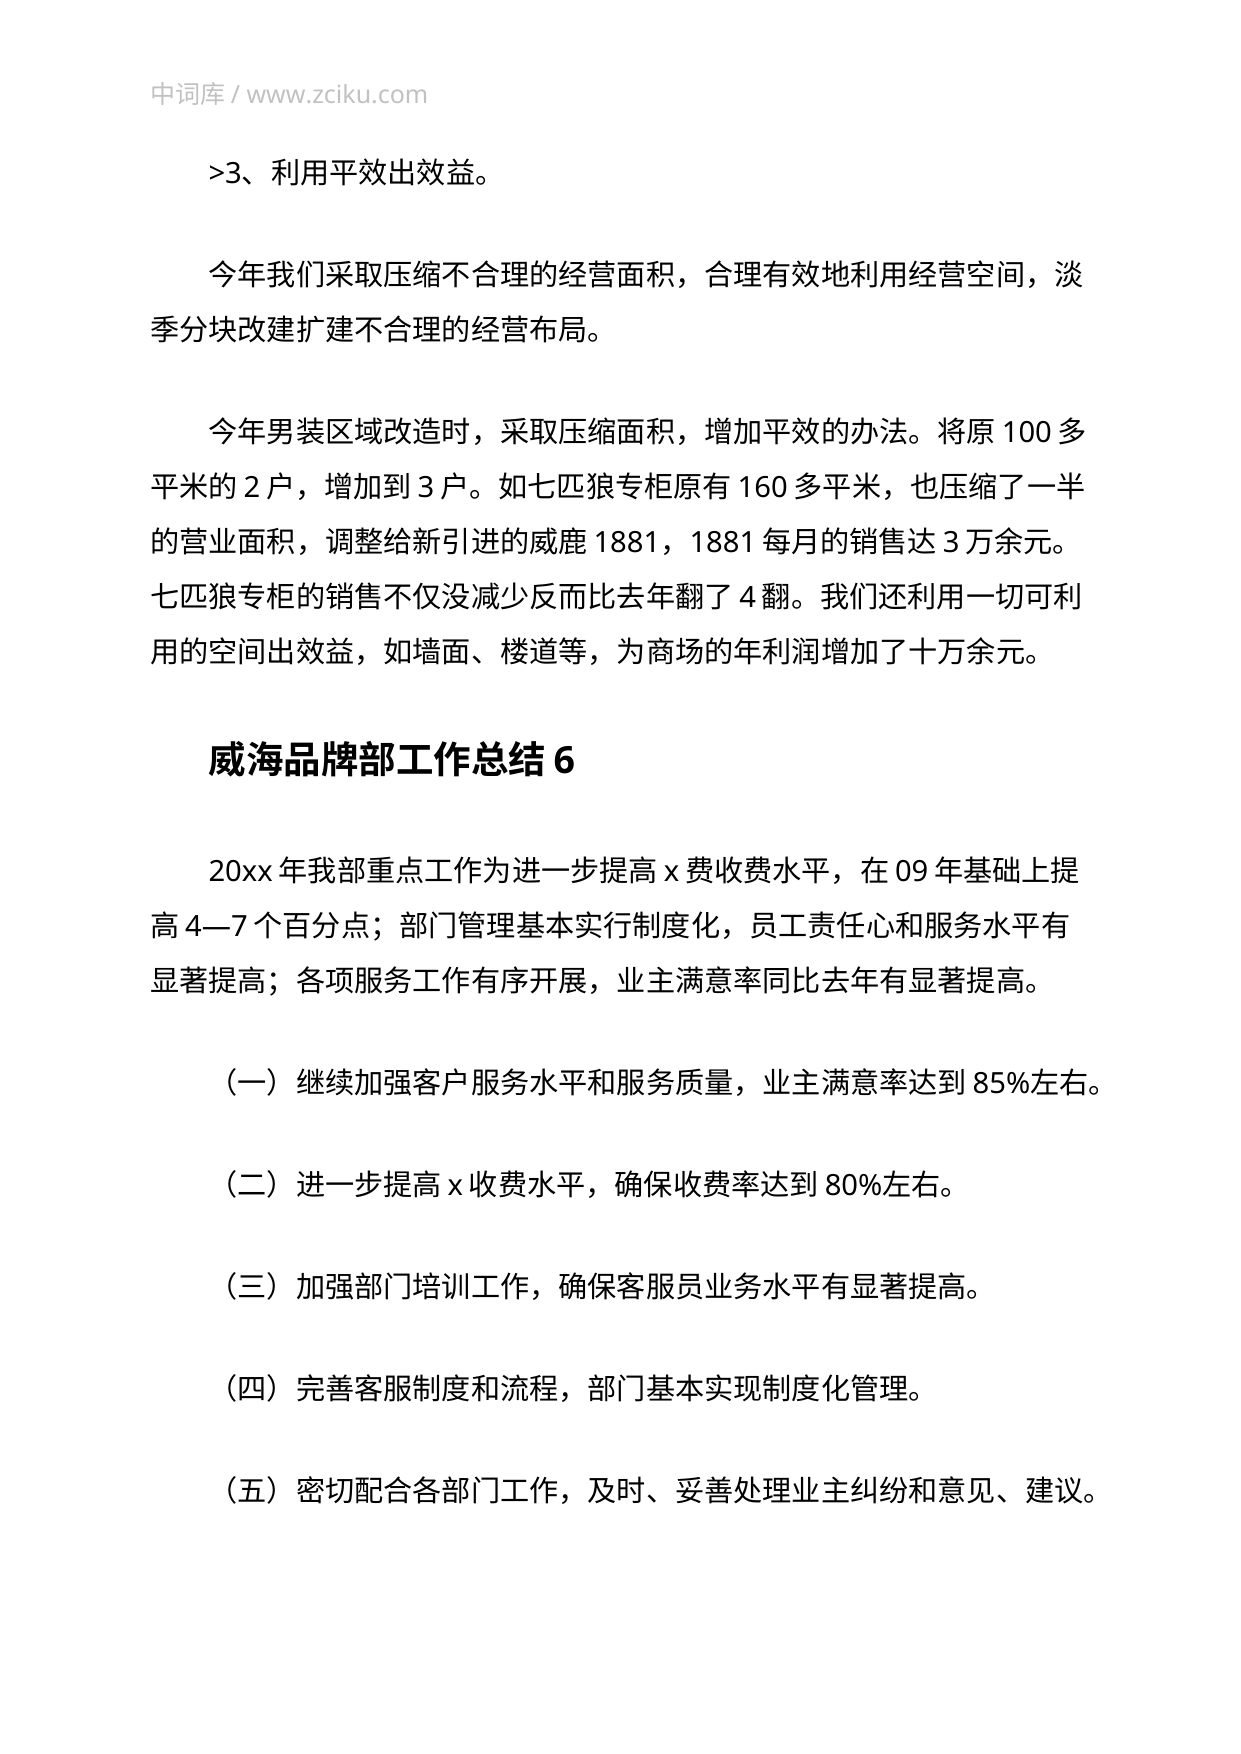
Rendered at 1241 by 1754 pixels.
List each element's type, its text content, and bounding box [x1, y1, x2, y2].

text 今年男装区域改造时，采取压缩面积，增加平效的办法。将原100多平米的2户，增加到3户。如七匹狼专柜原有160多平米，也压缩了一半的营业面积，调整给新引进的威鹿1881，1881每月的销售达3万余元。七匹狼专柜的销售不仅没减少反而比去年翻了4翻。我们还利用一切可利用的空间出效益，如墙面、楼道等，为商场的年利润增加了十万余元。 [150, 409, 1090, 671]
text 今年我们采取压缩不合理的经营面积，合理有效地利用经营空间，淡季分块改建扩建不合理的经营布局。 [150, 252, 1090, 349]
text >3、利用平效出效益。 [150, 150, 1090, 192]
text （四）完善客服制度和流程，部门基本实现制度化管理。 [150, 1366, 1090, 1408]
text 威海品牌部工作总结6 [150, 730, 1090, 785]
text （一）继续加强客户服务水平和服务质量，业主满意率达到85%左右。 [150, 1060, 1090, 1102]
text （三）加强部门培训工作，确保客服员业务水平有显著提高。 [150, 1264, 1090, 1306]
text 20xx年我部重点工作为进一步提高x费收费水平，在09年基础上提高4—7个百分点；部门管理基本实行制度化，员工责任心和服务水平有显著提高；各项服务工作有序开展，业主满意率同比去年有显著提高。 [150, 848, 1090, 1000]
text （二）进一步提高x收费水平，确保收费率达到80%左右。 [150, 1162, 1090, 1204]
text （五）密切配合各部门工作，及时、妥善处理业主纠纷和意见、建议。 [150, 1467, 1090, 1509]
